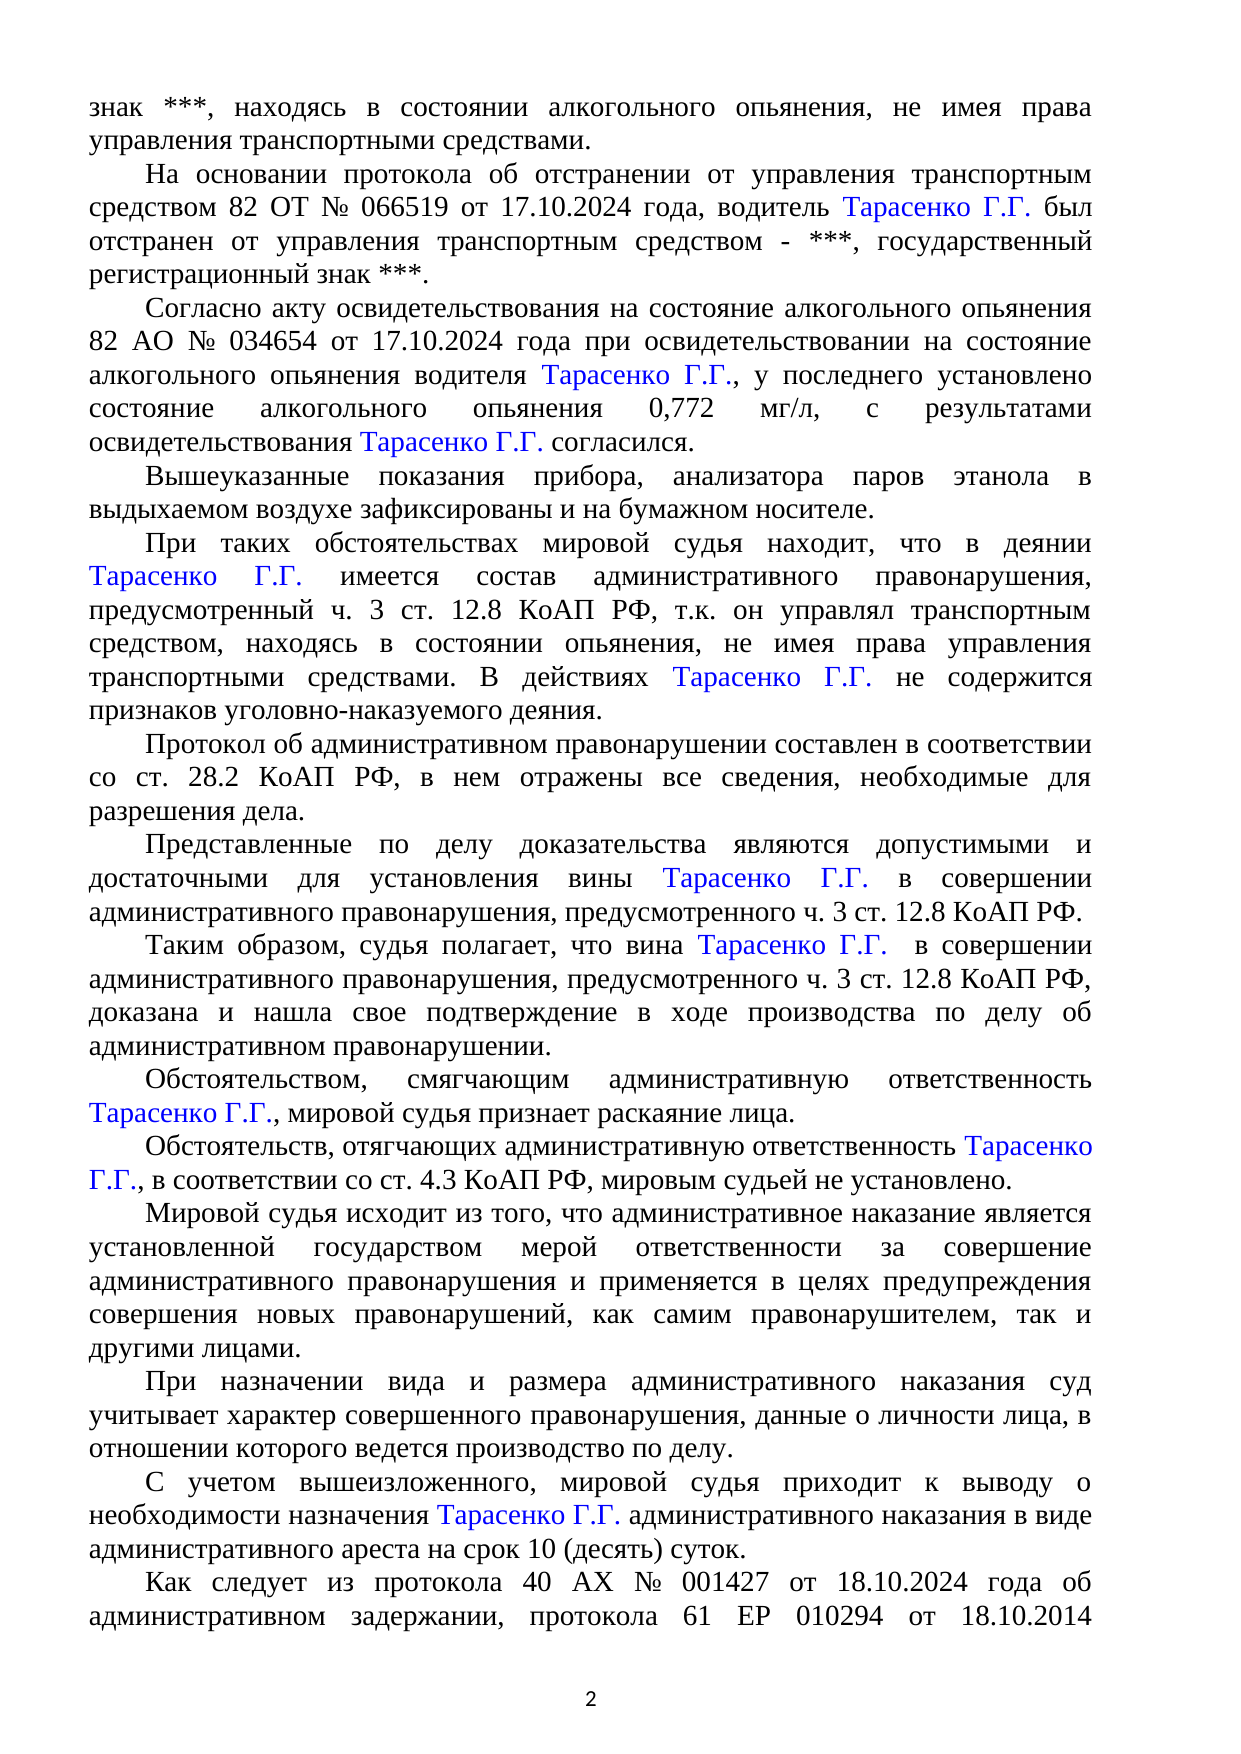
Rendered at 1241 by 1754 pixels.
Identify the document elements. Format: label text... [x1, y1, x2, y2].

text Таким образом, судья полагает, что вина Тарасенко Г.Г. в совершении административного правонарушения, предусмотренного ч. 3 ст. 12.8 КоАП РФ, доказана и нашла свое подтверждение в ходе производства по делу об административном правонарушении. [89, 927, 1092, 1061]
text Согласно акту освидетельствования на состояние алкогольного опьянения 82 АО № 034654 от 17.10.2024 года при освидетельствовании на состояние алкогольного опьянения водителя Тарасенко Г.Г., у последнего установлено состояние алкогольного опьянения 0,772 мг/л, с результатами освидетельствования Тарасенко Г.Г. согласился. [89, 290, 1092, 458]
text Обстоятельством, смягчающим административную ответственность Тарасенко Г.Г., мировой судья признает раскаяние лица. [89, 1061, 1092, 1128]
text Обстоятельств, отягчающих административную ответственность Тарасенко Г.Г., в соответствии со ст. 4.3 КоАП РФ, мировым судьей не установлено. [89, 1128, 1092, 1196]
text Мировой судья исходит из того, что административное наказание является установленной государством мерой ответственности за совершение административного правонарушения и применяется в целях предупреждения совершения новых правонарушений, как самим правонарушителем, так и другими лицами. [89, 1196, 1092, 1363]
text При назначении вида и размера административного наказания суд учитывает характер совершенного правонарушения, данные о личности лица, в отношении которого ведется производство по делу. [89, 1363, 1092, 1464]
text Протокол об административном правонарушении составлен в соответствии со ст. 28.2 КоАП РФ, в нем отражены все сведения, необходимые для разрешения дела. [89, 726, 1092, 827]
text Представленные по делу доказательства являются допустимыми и достаточными для установления вины Тарасенко Г.Г. в совершении административного правонарушения, предусмотренного ч. 3 ст. 12.8 КоАП РФ. [89, 827, 1092, 927]
text С учетом вышеизложенного, мировой судья приходит к выводу о необходимости назначения Тарасенко Г.Г. административного наказания в виде административного ареста на срок 10 (десять) суток. [89, 1464, 1092, 1564]
text На основании протокола об отстранении от управления транспортным средством 82 ОТ № 066519 от 17.10.2024 года, водитель Тарасенко Г.Г. был отстранен от управления транспортным средством - ***, государственный регистрационный знак ***. [89, 156, 1092, 290]
text При таких обстоятельствах мировой судья находит, что в деянии Тарасенко Г.Г. имеется состав административного правонарушения, предусмотренный ч. 3 ст. 12.8 КоАП РФ, т.к. он управлял транспортным средством, находясь в состоянии опьянения, не имея права управления транспортными средствами. В действиях Тарасенко Г.Г. не содержится признаков уголовно-наказуемого деяния. [89, 525, 1092, 726]
text Вышеуказанные показания прибора, анализатора паров этанола в выдыхаемом воздухе зафиксированы и на бумажном носителе. [89, 458, 1092, 525]
